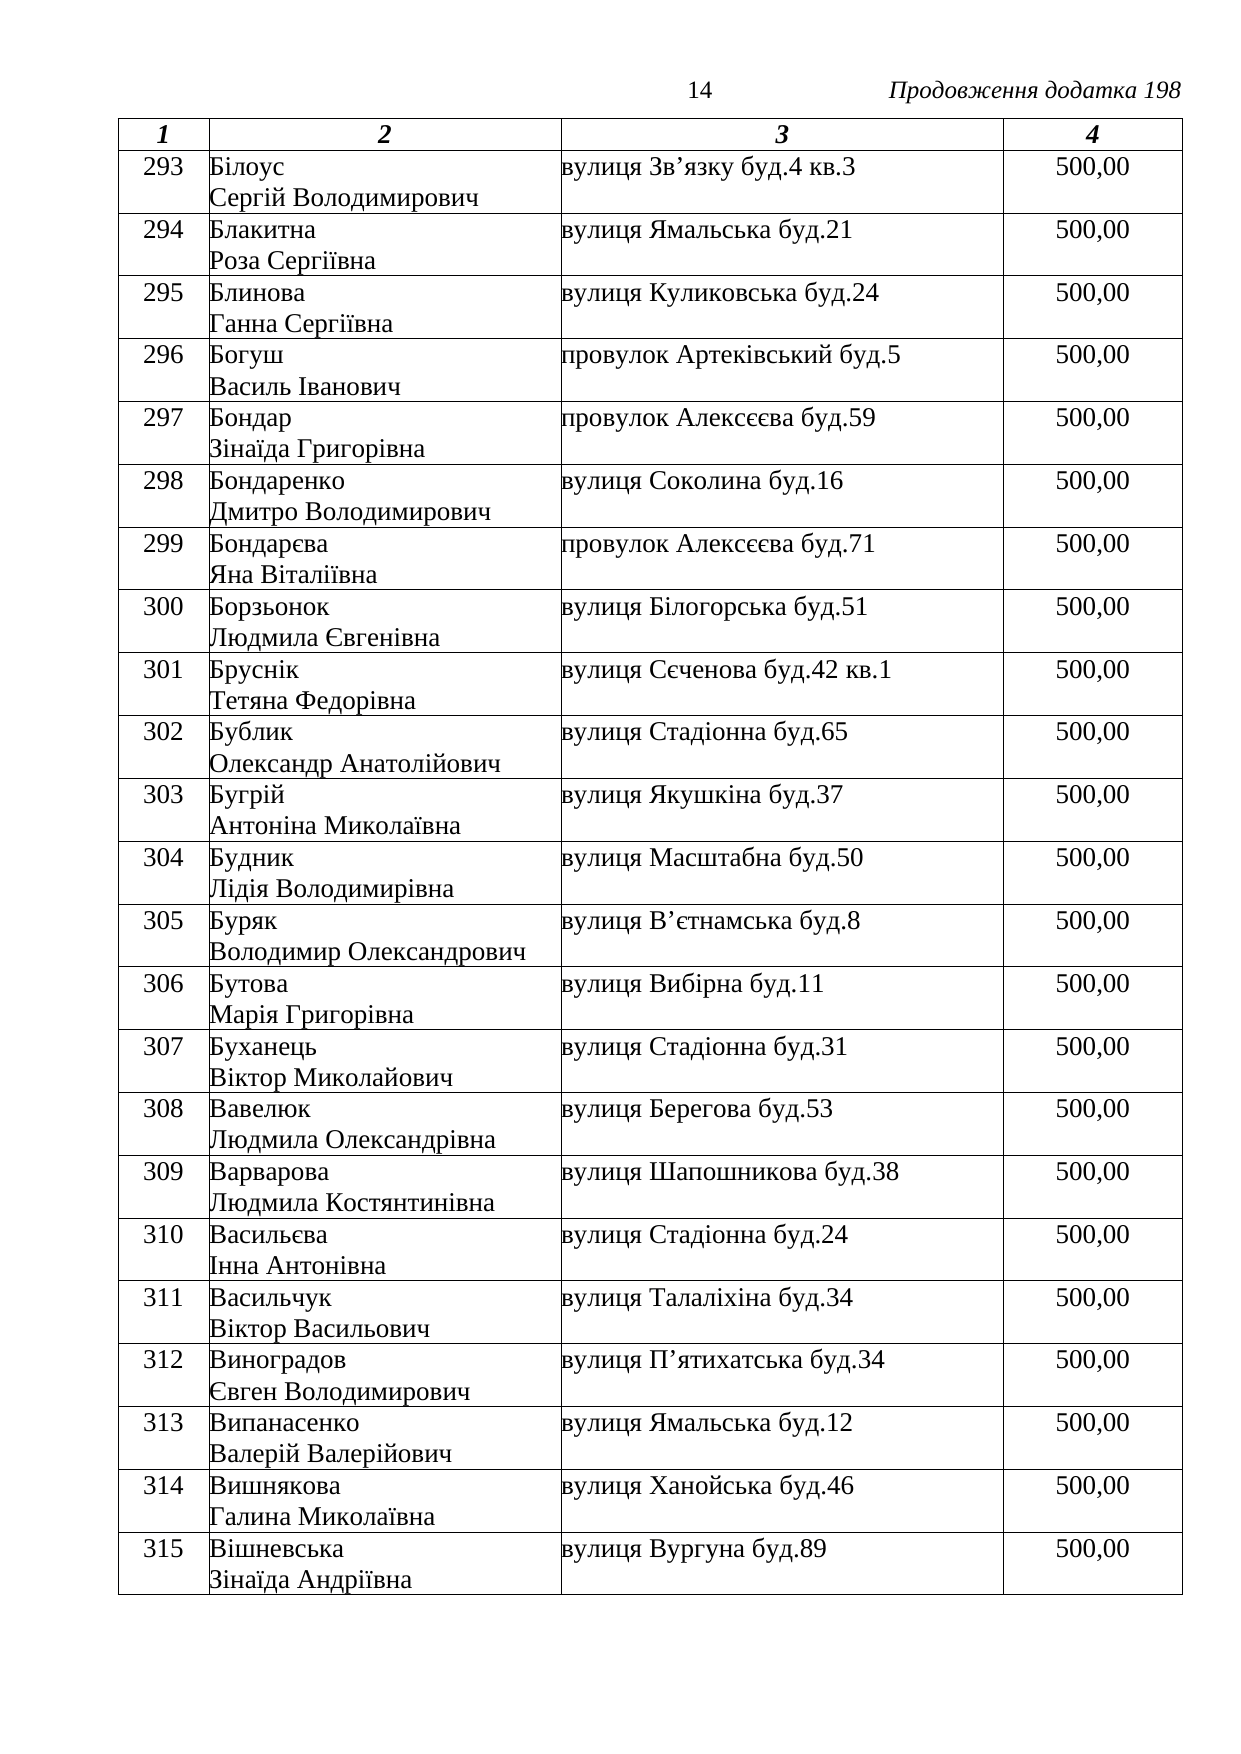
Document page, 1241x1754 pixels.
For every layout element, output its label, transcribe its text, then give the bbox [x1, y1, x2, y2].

table_cell 500,00 [1004, 276, 1182, 338]
table_cell Бугрій Антоніна Миколаївна [210, 779, 561, 841]
table_cell вулиця Білогорська буд.51 [562, 590, 1003, 652]
table_cell 296 [119, 339, 209, 401]
table_cell 311 [119, 1281, 209, 1343]
table_cell Буряк Володимир Олександрович [210, 905, 561, 966]
table_cell вулиця Зв’язку буд.4 кв.3 [562, 151, 1003, 212]
table_cell Бублик Олександр Анатолійович [210, 716, 561, 778]
table_header 4 [1004, 119, 1182, 150]
table_cell Будник Лідія Володимирівна [210, 842, 561, 903]
table_cell 299 [119, 528, 209, 589]
table_cell Варварова Людмила Костянтинівна [210, 1156, 561, 1217]
table_header 3 [562, 119, 1003, 150]
table_cell вулиця Якушкіна буд.37 [562, 779, 1003, 841]
table_cell 500,00 [1004, 339, 1182, 401]
table_cell Вішневська Зінаїда Андріївна [210, 1533, 561, 1594]
table_cell Васильчук Віктор Васильович [210, 1281, 561, 1343]
table_cell 500,00 [1004, 653, 1182, 715]
table_cell 301 [119, 653, 209, 715]
table_cell 303 [119, 779, 209, 841]
table_cell Васильєва Інна Антонівна [210, 1219, 561, 1280]
table_cell Бондарєва Яна Віталіївна [210, 528, 561, 589]
table_cell 500,00 [1004, 1533, 1182, 1594]
table_cell вулиця Масштабна буд.50 [562, 842, 1003, 903]
table_cell 310 [119, 1219, 209, 1280]
table_cell 500,00 [1004, 402, 1182, 464]
table_cell вулиця Ямальська буд.21 [562, 214, 1003, 275]
table_cell вулиця В’єтнамська буд.8 [562, 905, 1003, 966]
table_cell 304 [119, 842, 209, 903]
table_header 2 [210, 119, 561, 150]
table_cell 314 [119, 1470, 209, 1532]
table_cell Блакитна Роза Сергіївна [210, 214, 561, 275]
table_cell 500,00 [1004, 842, 1182, 903]
table_cell 500,00 [1004, 1030, 1182, 1092]
table_cell вулиця Соколина буд.16 [562, 465, 1003, 527]
table_cell вулиця Куликовська буд.24 [562, 276, 1003, 338]
table_cell 305 [119, 905, 209, 966]
table_cell 312 [119, 1344, 209, 1406]
table_cell 500,00 [1004, 1093, 1182, 1155]
table_cell вулиця Стадіонна буд.24 [562, 1219, 1003, 1280]
table_cell 300 [119, 590, 209, 652]
table_cell 500,00 [1004, 1407, 1182, 1469]
table_cell 295 [119, 276, 209, 338]
table_cell вулиця Вургуна буд.89 [562, 1533, 1003, 1594]
table_cell 500,00 [1004, 967, 1182, 1029]
table_cell 315 [119, 1533, 209, 1594]
table_cell Вишнякова Галина Миколаївна [210, 1470, 561, 1532]
table_cell вулиця Талаліхіна буд.34 [562, 1281, 1003, 1343]
table_cell Випанасенко Валерій Валерійович [210, 1407, 561, 1469]
table_cell Бруснік Тетяна Федорівна [210, 653, 561, 715]
table_cell 293 [119, 151, 209, 212]
table_cell 302 [119, 716, 209, 778]
table_cell вулиця Берегова буд.53 [562, 1093, 1003, 1155]
table_cell 500,00 [1004, 590, 1182, 652]
table_cell 500,00 [1004, 1219, 1182, 1280]
table_cell Богуш Василь Іванович [210, 339, 561, 401]
table_cell 500,00 [1004, 1156, 1182, 1217]
table_cell провулок Алексєєва буд.59 [562, 402, 1003, 464]
table_cell 294 [119, 214, 209, 275]
table_cell Вавелюк Людмила Олександрівна [210, 1093, 561, 1155]
table_header 1 [119, 119, 209, 150]
table_cell 500,00 [1004, 716, 1182, 778]
table_cell Бутова Марія Григорівна [210, 967, 561, 1029]
table_cell вулиця Стадіонна буд.65 [562, 716, 1003, 778]
table_cell 297 [119, 402, 209, 464]
table_cell 500,00 [1004, 779, 1182, 841]
table_cell 500,00 [1004, 528, 1182, 589]
table_cell 500,00 [1004, 1281, 1182, 1343]
table_cell 307 [119, 1030, 209, 1092]
table_cell вулиця Сєченова буд.42 кв.1 [562, 653, 1003, 715]
table_cell Бондар Зінаїда Григорівна [210, 402, 561, 464]
table_cell 500,00 [1004, 465, 1182, 527]
table_cell 500,00 [1004, 214, 1182, 275]
table_cell вулиця Вибірна буд.11 [562, 967, 1003, 1029]
table_cell 308 [119, 1093, 209, 1155]
table_cell Виноградов Євген Володимирович [210, 1344, 561, 1406]
table_cell провулок Алексєєва буд.71 [562, 528, 1003, 589]
table_cell Білоус Сергій Володимирович [210, 151, 561, 212]
table_cell 306 [119, 967, 209, 1029]
table_cell 500,00 [1004, 151, 1182, 212]
table_cell вулиця Ханойська буд.46 [562, 1470, 1003, 1532]
table_cell 313 [119, 1407, 209, 1469]
table_cell 298 [119, 465, 209, 527]
table_cell вулиця П’ятихатська буд.34 [562, 1344, 1003, 1406]
table_cell 309 [119, 1156, 209, 1217]
table_cell Бондаренко Дмитро Володимирович [210, 465, 561, 527]
table_cell провулок Артеківський буд.5 [562, 339, 1003, 401]
table_cell 500,00 [1004, 1344, 1182, 1406]
table_cell Блинова Ганна Сергіївна [210, 276, 561, 338]
table_cell 500,00 [1004, 1470, 1182, 1532]
table_cell 500,00 [1004, 905, 1182, 966]
table_cell вулиця Ямальська буд.12 [562, 1407, 1003, 1469]
table_cell Буханець Віктор Миколайович [210, 1030, 561, 1092]
table_cell вулиця Стадіонна буд.31 [562, 1030, 1003, 1092]
table_cell Борзьонок Людмила Євгенівна [210, 590, 561, 652]
table_cell вулиця Шапошникова буд.38 [562, 1156, 1003, 1217]
